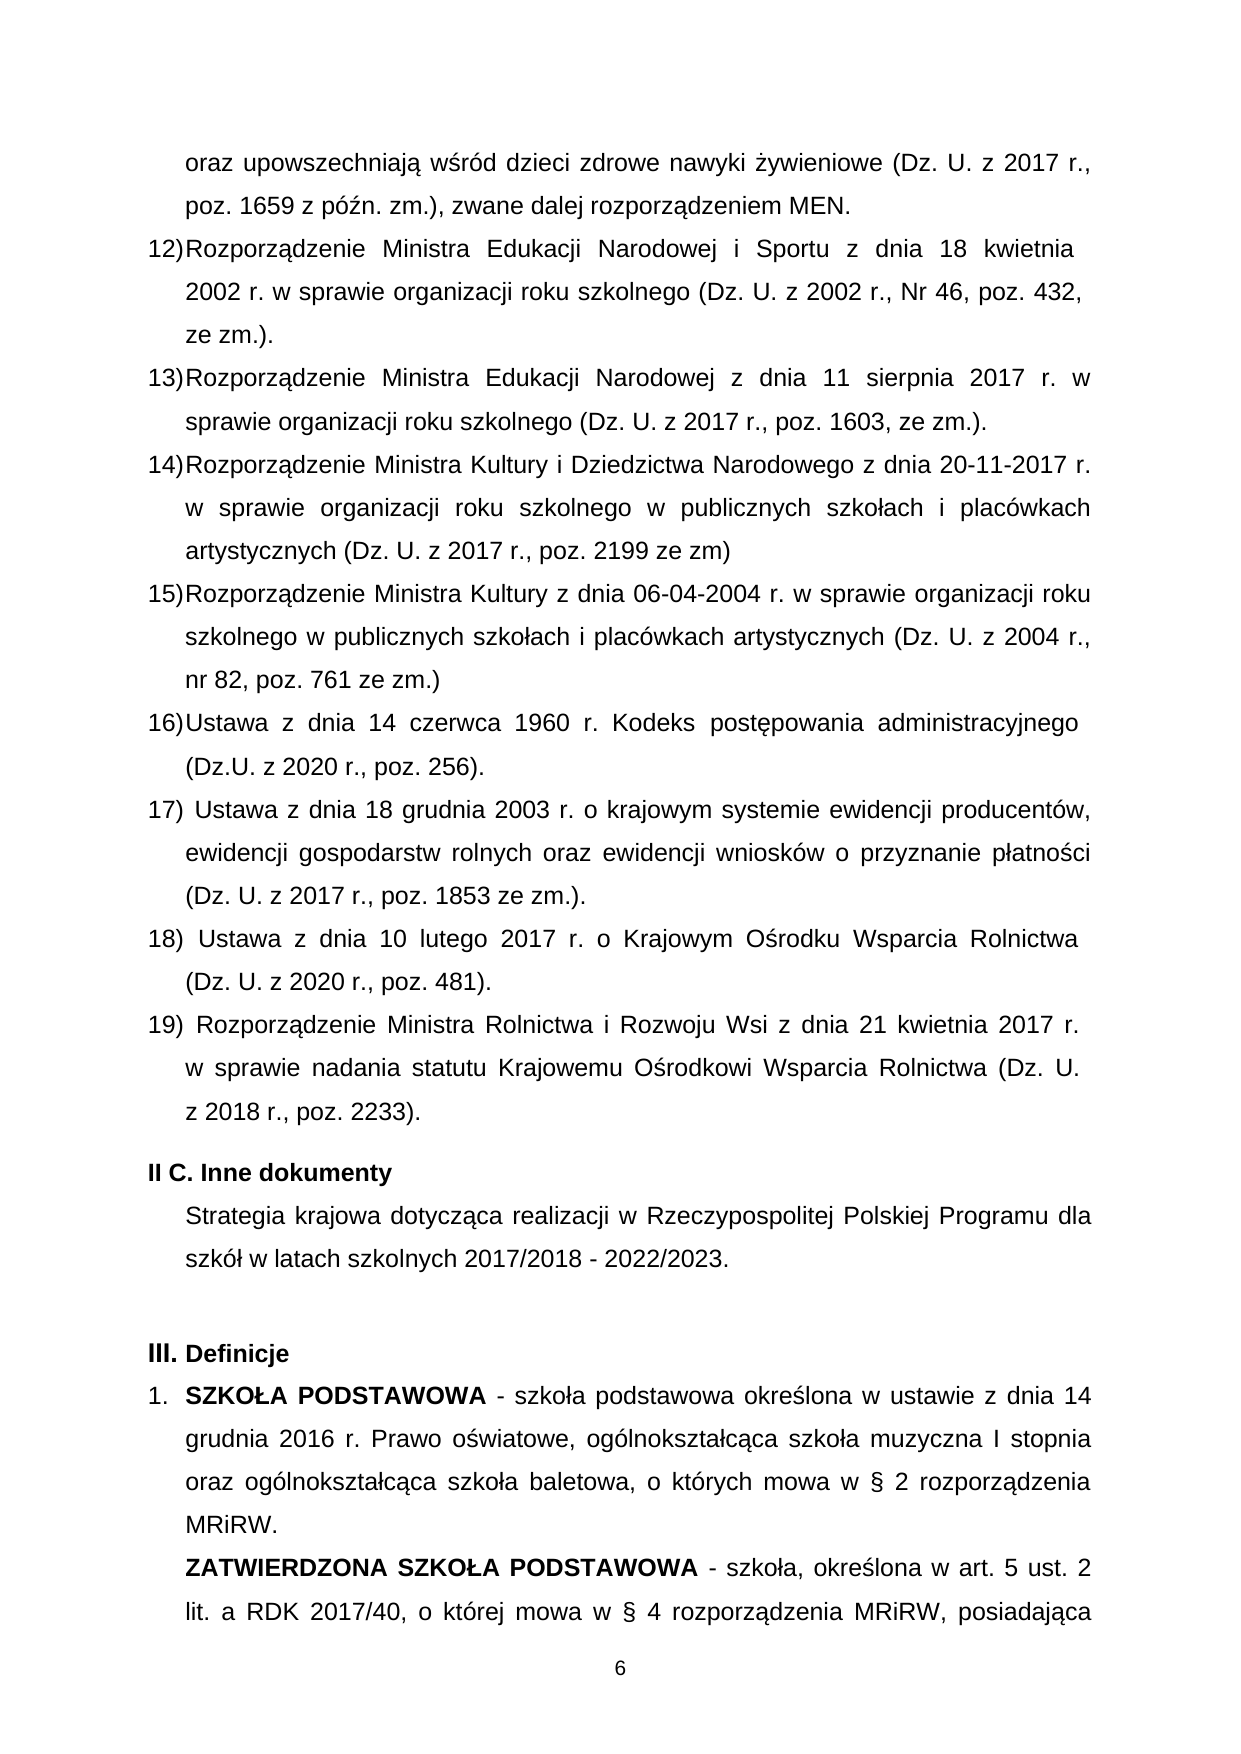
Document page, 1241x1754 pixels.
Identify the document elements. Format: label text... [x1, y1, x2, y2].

list Ustawa z dnia 10 lutego 2017 r. o Krajowym Ośrodku Wsparcia Rolnictwa (Dz. U. z 2020 r., poz. 481). [148, 924, 1092, 996]
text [185, 1553, 1092, 1625]
list Ustawa z dnia 14 czerwca 1960 r. Kodeks postępowania administracyjnego (Dz.U. z 2020 r., poz. 256). [148, 708, 1092, 780]
text II C. Inne dokumenty [148, 1157, 1092, 1186]
list Ustawa z dnia 18 grudnia 2003 r. o krajowym systemie ewidencji producentów, ewidencji gospodarstw rolnych oraz ewidencji wniosków o przyznanie płatności (Dz. U. z 2017 r., poz. 1853 ze zm.). [148, 794, 1092, 909]
text Strategia krajowa dotycząca realizacji w Rzeczypospolitej Polskiej Programu dla szkół w latach szkolnych 2017/2018 - 2022/2023. [185, 1201, 1092, 1272]
list Definicje [148, 1337, 1092, 1368]
list Rozporządzenie Ministra Rolnictwa i Rozwoju Wsi z dnia 21 kwietnia 2017 r. w sprawie nadania statutu Krajowemu Ośrodkowi Wsparcia Rolnictwa (Dz. U. z 2018 r., poz. 2233). [148, 1010, 1092, 1125]
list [148, 148, 1092, 219]
list Rozporządzenie Ministra Kultury z dnia 06-04-2004 r. w sprawie organizacji roku szkolnego w publicznych szkołach i placówkach artystycznych (Dz. U. z 2004 r., nr 82, poz. 761 ze zm.) [148, 579, 1092, 694]
list Rozporządzenie Ministra Kultury i Dziedzictwa Narodowego z dnia 20-11-2017 r. w sprawie organizacji roku szkolnego w publicznych szkołach i placówkach artystycznych (Dz. U. z 2017 r., poz. 2199 ze zm) [148, 449, 1092, 564]
list Rozporządzenie Ministra Edukacji Narodowej z dnia 11 sierpnia 2017 r. w sprawie organizacji roku szkolnego (Dz. U. z 2017 r., poz. 1603, ze zm.). [148, 363, 1092, 435]
list SZKOŁA PODSTAWOWA - szkoła podstawowa określona w ustawie z dnia 14 grudnia 2016 r. Prawo oświatowe, ogólnokształcąca szkoła muzyczna I stopnia oraz ogólnokształcąca szkoła baletowa, o których mowa w § 2 rozporządzenia MRiRW. [148, 1381, 1092, 1539]
list Rozporządzenie Ministra Edukacji Narodowej i Sportu z dnia 18 kwietnia 2002 r. w sprawie organizacji roku szkolnego (Dz. U. z 2002 r., Nr 46, poz. 432, ze zm.). [148, 234, 1092, 349]
